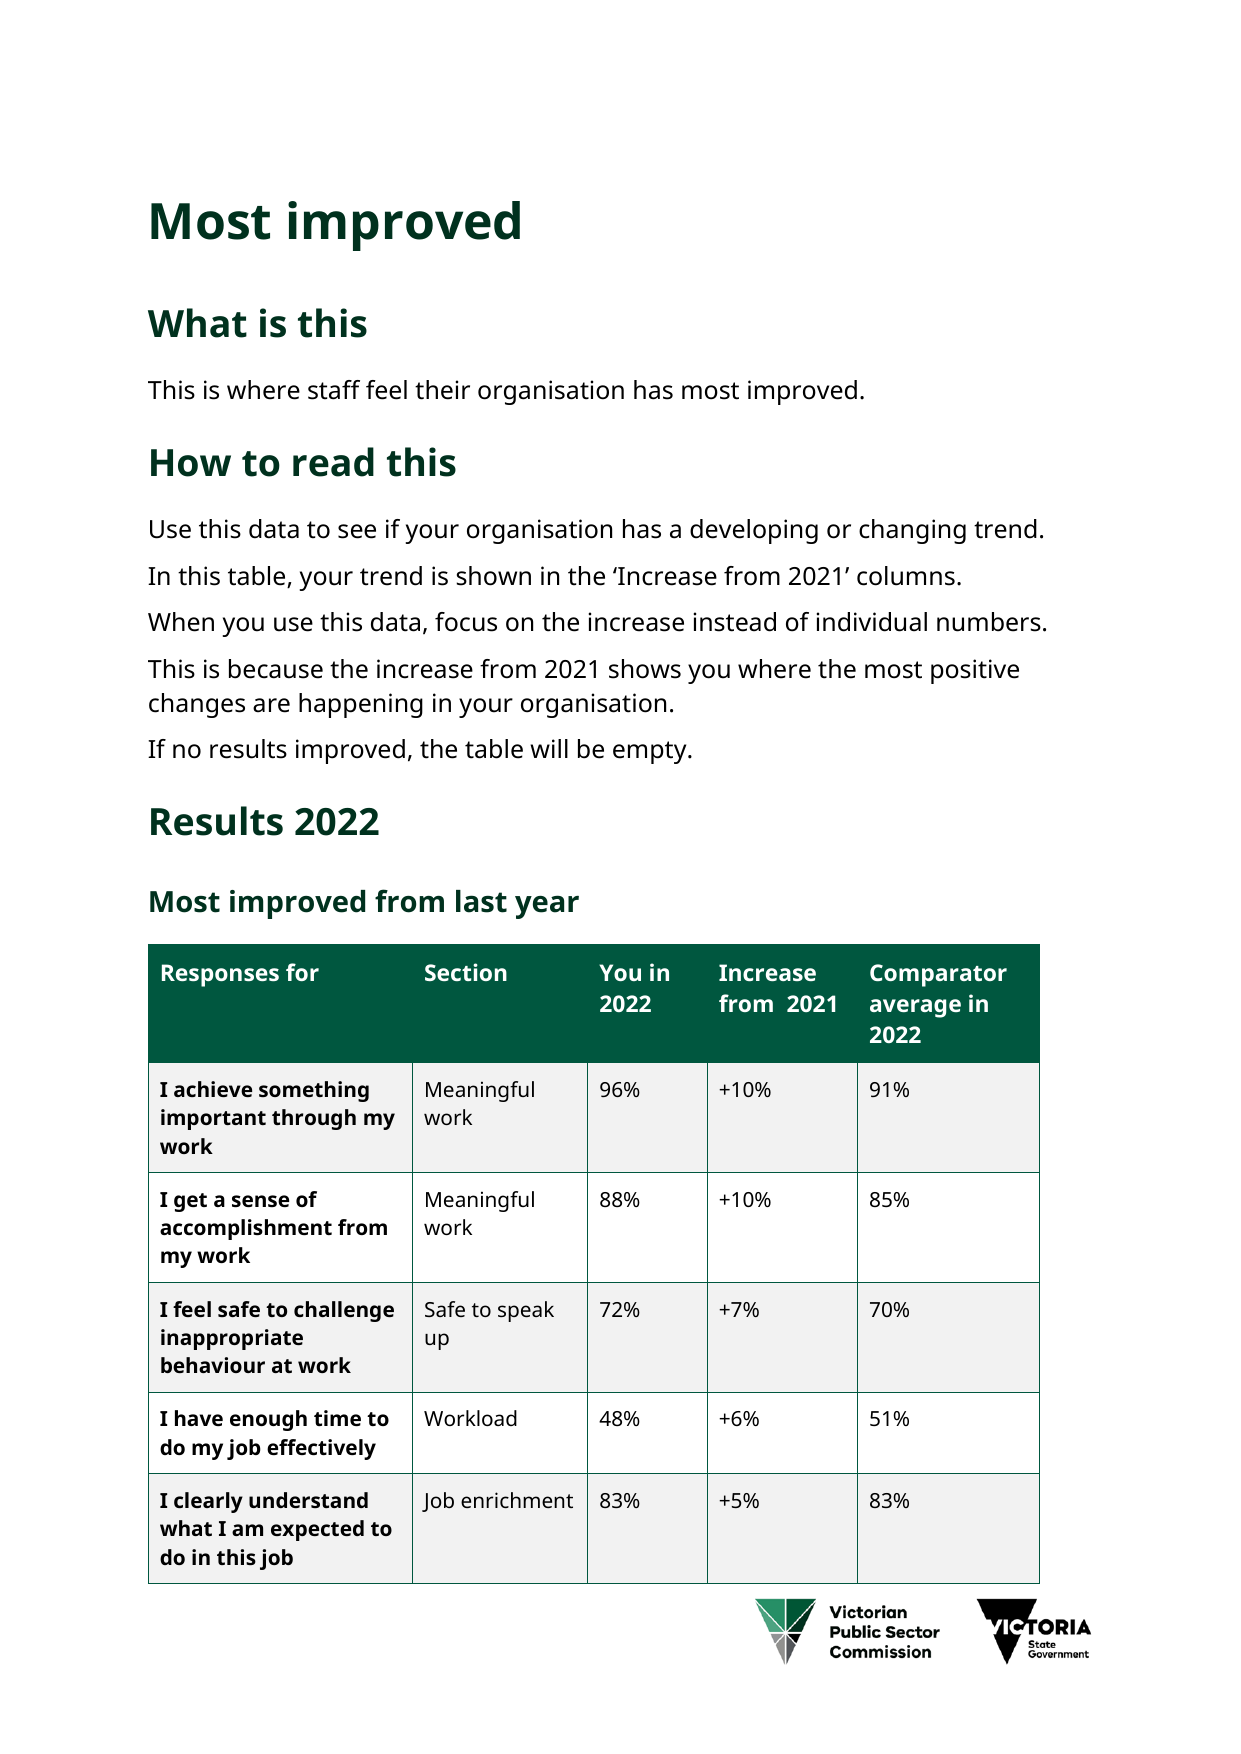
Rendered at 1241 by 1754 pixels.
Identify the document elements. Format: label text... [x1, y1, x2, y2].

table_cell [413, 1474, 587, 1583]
text When you use this data, focus on the increase instead of individual numbers. [148, 605, 1092, 639]
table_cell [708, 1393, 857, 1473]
text Use this data to see if your organisation has a developing or changing trend. [148, 512, 1092, 546]
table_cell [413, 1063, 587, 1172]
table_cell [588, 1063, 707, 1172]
subtitle What is this [148, 297, 1092, 348]
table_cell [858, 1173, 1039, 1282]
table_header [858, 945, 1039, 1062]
text This is because the increase from 2021 shows you where the most positive changes are happening in your organisation. [148, 651, 1092, 719]
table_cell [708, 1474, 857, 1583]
text This is where staff feel their organisation has most improved. [148, 373, 1092, 407]
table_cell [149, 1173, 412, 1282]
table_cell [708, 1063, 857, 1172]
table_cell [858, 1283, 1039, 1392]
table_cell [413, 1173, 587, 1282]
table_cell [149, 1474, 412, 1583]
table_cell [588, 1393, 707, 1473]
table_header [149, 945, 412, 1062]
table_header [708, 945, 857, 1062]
picture [754, 1598, 1093, 1666]
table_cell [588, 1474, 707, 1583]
text If no results improved, the table will be empty. [148, 732, 1092, 766]
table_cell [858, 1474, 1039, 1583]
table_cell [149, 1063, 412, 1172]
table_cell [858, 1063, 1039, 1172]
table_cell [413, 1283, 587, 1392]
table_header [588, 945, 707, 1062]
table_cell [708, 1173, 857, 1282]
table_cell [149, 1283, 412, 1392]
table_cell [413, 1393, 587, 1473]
subtitle How to read this [148, 436, 1092, 487]
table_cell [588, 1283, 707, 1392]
subtitle Results 2022 [148, 795, 1092, 846]
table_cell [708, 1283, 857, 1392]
subtitle Most improved [148, 186, 1092, 254]
text In this table, your trend is shown in the ‘Increase from 2021’ columns. [148, 558, 1092, 592]
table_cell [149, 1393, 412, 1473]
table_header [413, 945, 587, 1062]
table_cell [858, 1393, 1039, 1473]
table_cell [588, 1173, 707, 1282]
subtitle Most improved from last year [148, 881, 1092, 921]
